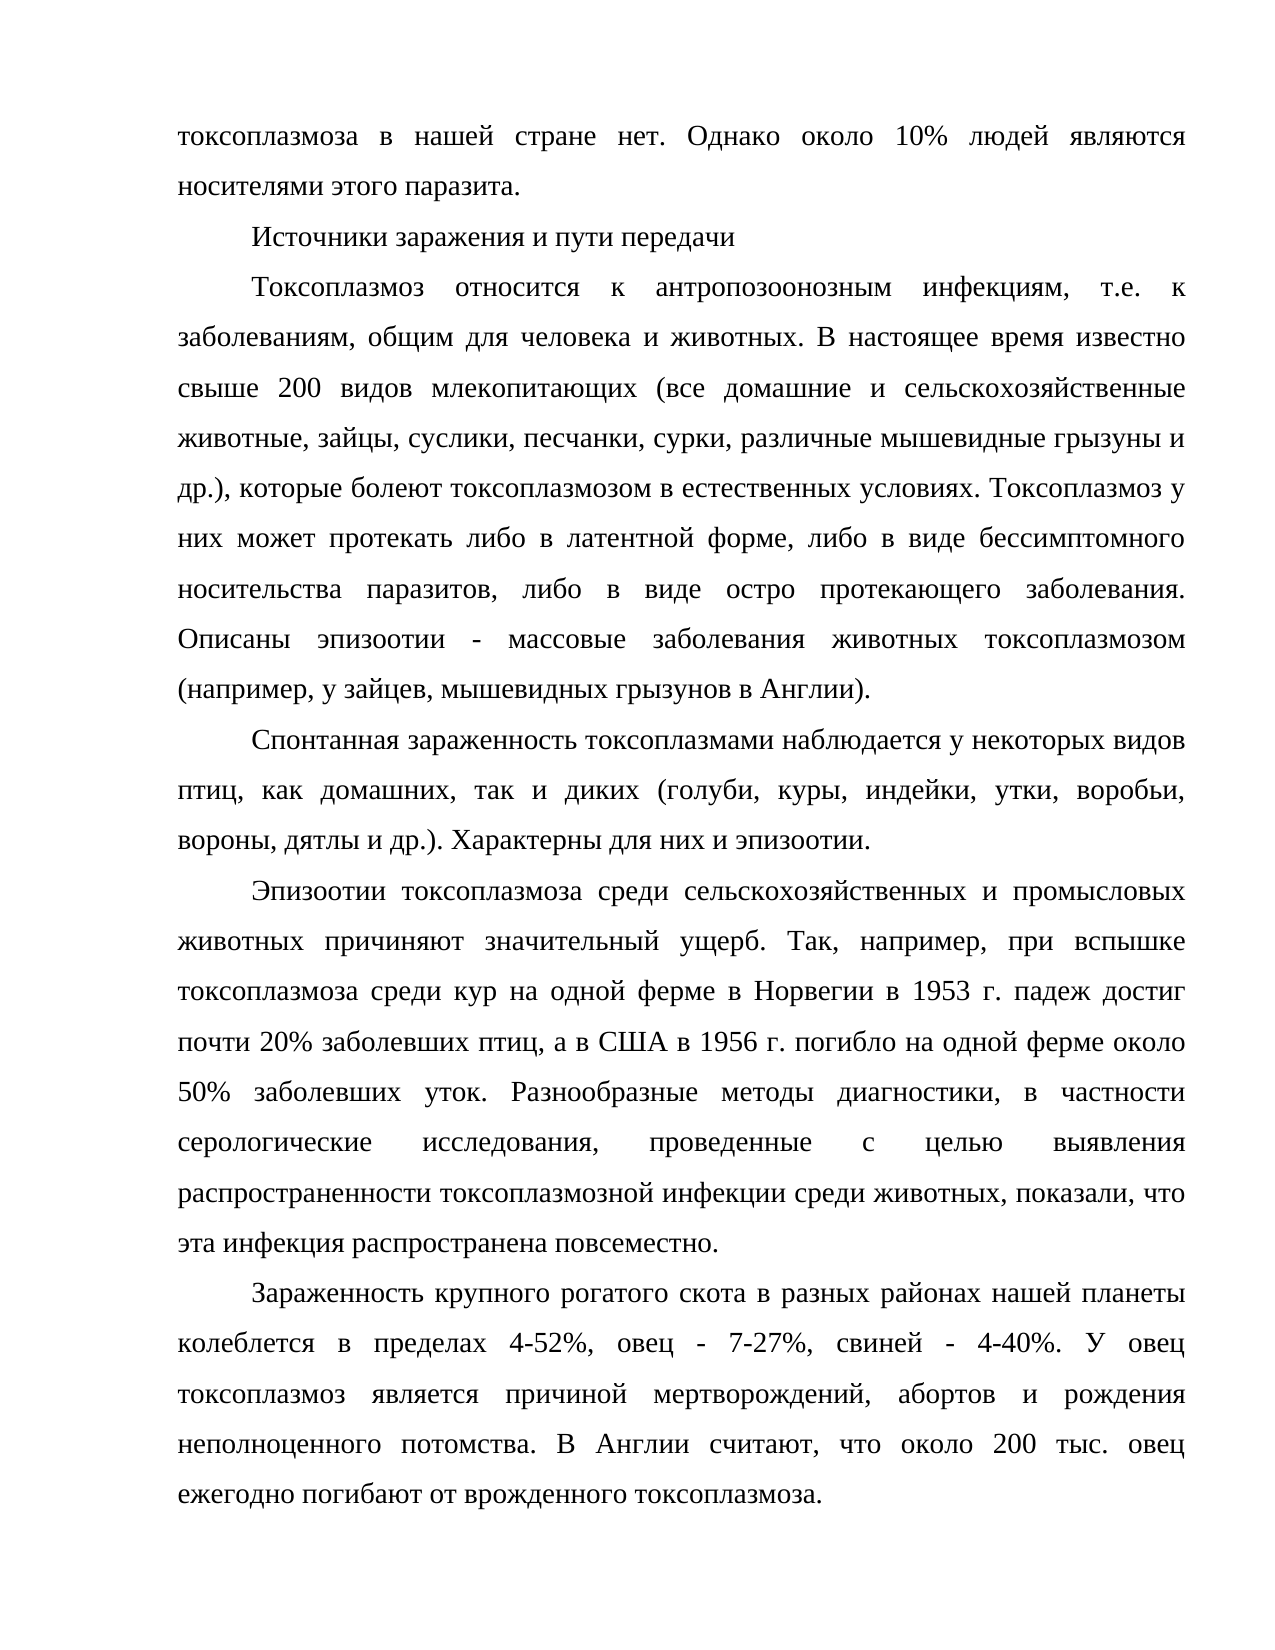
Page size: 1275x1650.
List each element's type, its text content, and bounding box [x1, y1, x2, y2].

text Зараженность крупного рогатого скота в разных районах нашей планеты колеблется в пределах 4-52%, овец - 7-27%, свиней - 4-40%. У овец токсоплазмоз является причиной мертворождений, абортов и рождения неполноценного потомства. В Англии считают, что около 200 тыс. овец ежегодно погибают от врожденного токсоплазмоза. [177, 1275, 1186, 1510]
text Токсоплазмоз относится к антропозоонозным инфекциям, т.е. к заболеваниям, общим для человека и животных. В настоящее время известно свыше 200 видов млекопитающих (все домашние и сельскохозяйственные животные, зайцы, суслики, песчанки, сурки, различные мышевидные грызуны и др.), которые болеют токсоплазмозом в естественных условиях. Токсоплазмоз у них может протекать либо в латентной форме, либо в виде бессимптомного носительства паразитов, либо в виде остро протекающего заболевания. Описаны эпизоотии - массовые заболевания животных токсоплазмозом (например, у зайцев, мышевидных грызунов в Англии). [177, 269, 1186, 705]
text Источники заражения и пути передачи [177, 219, 1186, 252]
text Спонтанная зараженность токсоплазмами наблюдается у некоторых видов птиц, как домашних, так и диких (голуби, куры, индейки, утки, воробьи, вороны, дятлы и др.). Характерны для них и эпизоотии. [177, 722, 1186, 856]
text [177, 118, 1186, 202]
text Эпизоотии токсоплазмоза среди сельскохозяйственных и промысловых животных причиняют значительный ущерб. Так, например, при вспышке токсоплазмоза среди кур на одной ферме в Норвегии в 1953 г. падеж достиг почти 20% заболевших птиц, а в США в 1956 г. погибло на одной ферме около 50% заболевших уток. Разнообразные методы диагностики, в частности серологические исследования, проведенные с целью выявления распространенности токсоплазмозной инфекции среди животных, показали, что эта инфекция распространена повсеместно. [177, 873, 1186, 1258]
